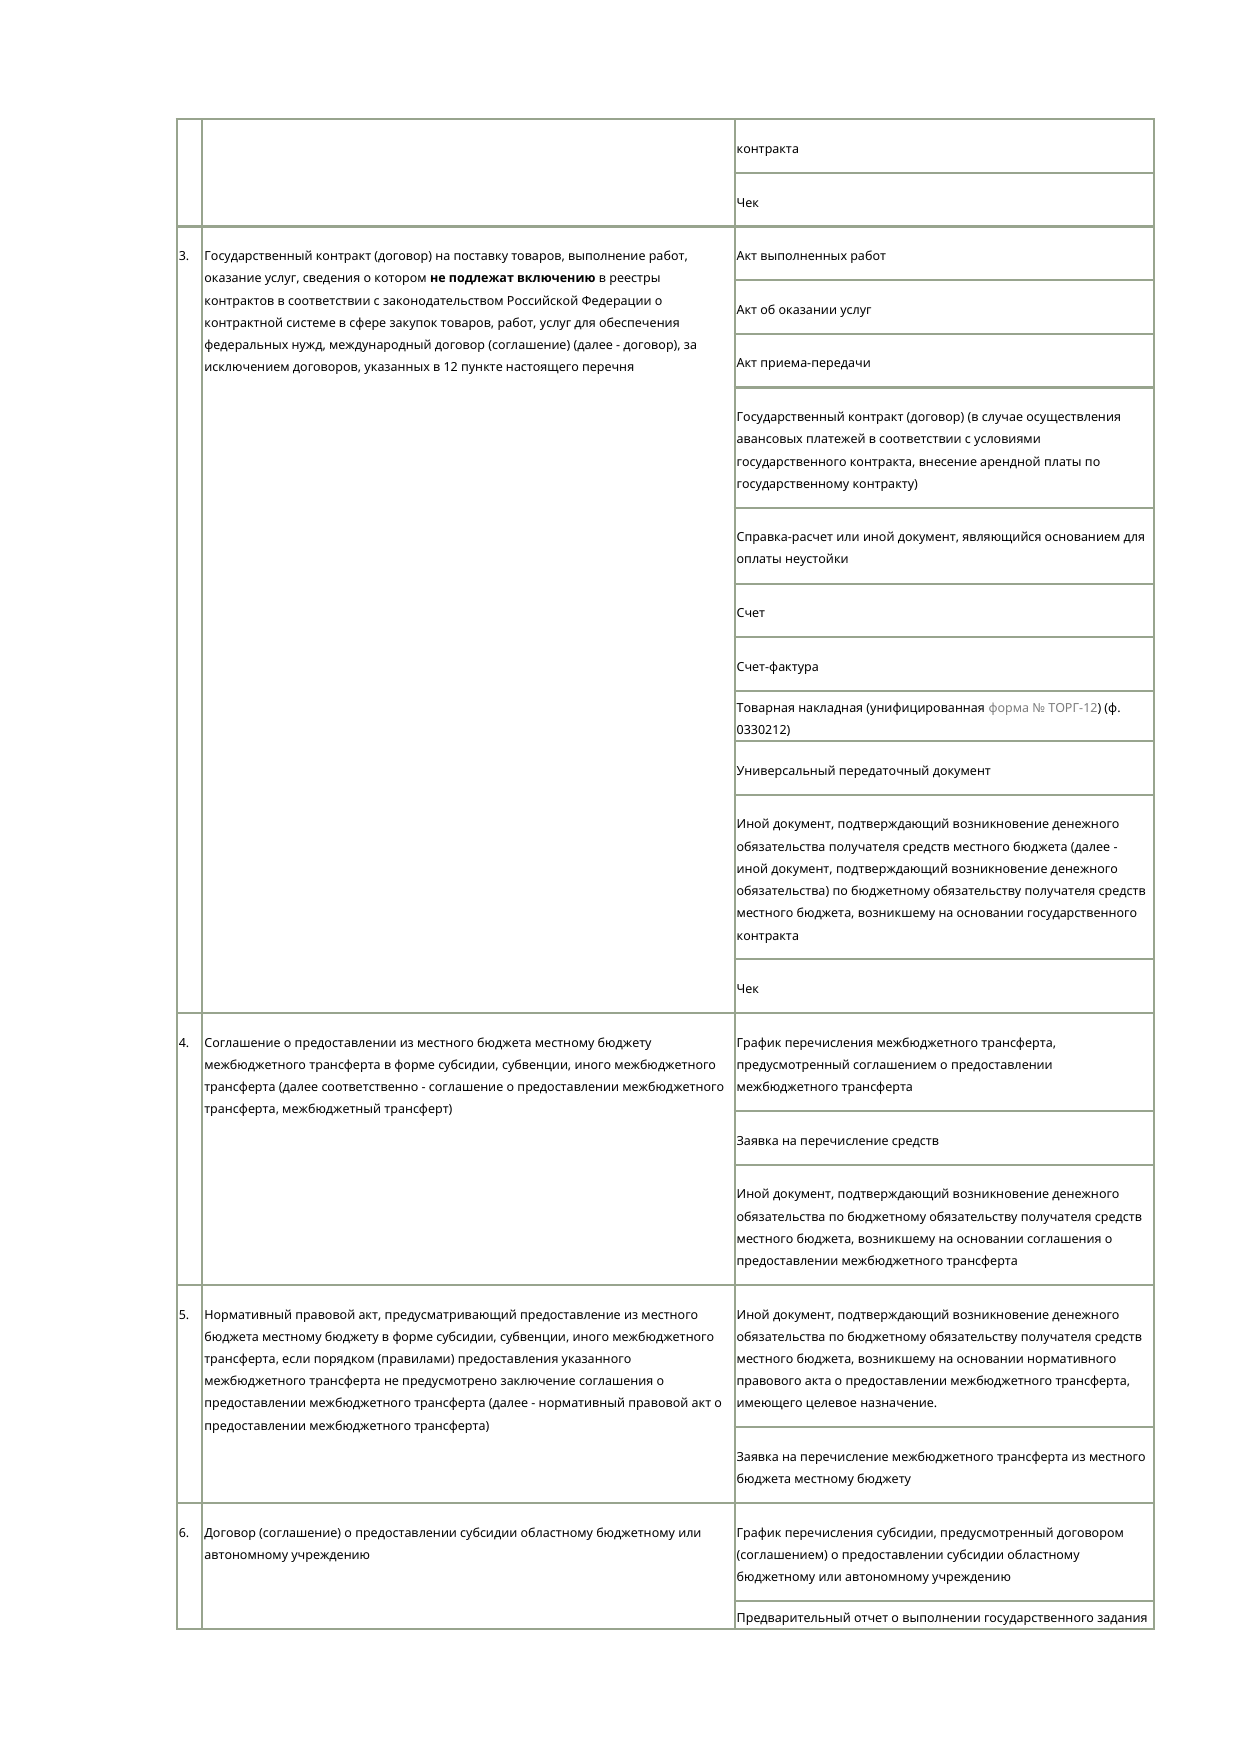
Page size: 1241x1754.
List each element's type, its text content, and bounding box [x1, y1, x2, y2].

table_cell Заявка на перечисление межбюджетного трансферта из местного бюджета местному бюджету [736, 1428, 1153, 1502]
table_cell 4. [178, 1014, 201, 1284]
table_cell Товарная накладная (унифицированная форма № ТОРГ-12) (ф. 0330212) [736, 692, 1153, 740]
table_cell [736, 120, 1153, 172]
table_cell График перечисления межбюджетного трансферта, предусмотренный соглашением о предоставлении межбюджетного трансферта [736, 1014, 1153, 1110]
table_cell Иной документ, подтверждающий возникновение денежного обязательства по бюджетному обязательству получателя средств местного бюджета, возникшему на основании нормативного правового акта о предоставлении межбюджетного трансферта, имеющего целевое назначение. [736, 1286, 1153, 1426]
table_cell Чек [736, 960, 1153, 1012]
table_cell Счет-фактура [736, 638, 1153, 690]
table_cell 3. [178, 228, 201, 1012]
table_cell Заявка на перечисление средств [736, 1112, 1153, 1164]
table_cell 5. [178, 1286, 201, 1502]
table_cell Иной документ, подтверждающий возникновение денежного обязательства по бюджетному обязательству получателя средств местного бюджета, возникшему на основании соглашения о предоставлении межбюджетного трансферта [736, 1166, 1153, 1284]
table_cell Государственный контракт (договор) на поставку товаров, выполнение работ, оказание услуг, сведения о котором не подлежат включению в реестры контрактов в соответствии с законодательством Российской Федерации о контрактной системе в сфере закупок товаров, работ, услуг для обеспечения федеральных нужд, международный договор (соглашение) (далее - договор), за исключением договоров, указанных в 12 пункте настоящего перечня [203, 228, 734, 1012]
table_cell Акт приема-передачи [736, 335, 1153, 386]
table_cell Чек [736, 174, 1153, 225]
table_cell График перечисления субсидии, предусмотренный договором (соглашением) о предоставлении субсидии областному бюджетному или автономному учреждению [736, 1504, 1153, 1600]
table_cell Счет [736, 585, 1153, 636]
table_cell Акт об оказании услуг [736, 281, 1153, 333]
table_cell Государственный контракт (договор) (в случае осуществления авансовых платежей в соответствии с условиями государственного контракта, внесение арендной платы по государственному контракту) [736, 389, 1153, 507]
table_cell Акт выполненных работ [736, 228, 1153, 279]
table_cell Нормативный правовой акт, предусматривающий предоставление из местного бюджета местному бюджету в форме субсидии, субвенции, иного межбюджетного трансферта, если порядком (правилами) предоставления указанного межбюджетного трансферта не предусмотрено заключение соглашения о предоставлении межбюджетного трансферта (далее - нормативный правовой акт о предоставлении межбюджетного трансферта) [203, 1286, 734, 1502]
table_cell Договор (соглашение) о предоставлении субсидии областному бюджетному или автономному учреждению [203, 1504, 734, 1628]
table_cell Справка-расчет или иной документ, являющийся основанием для оплаты неустойки [736, 509, 1153, 582]
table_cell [736, 1602, 1153, 1628]
table_cell Соглашение о предоставлении из местного бюджета местному бюджету межбюджетного трансферта в форме субсидии, субвенции, иного межбюджетного трансферта (далее соответственно - соглашение о предоставлении межбюджетного трансферта, межбюджетный трансферт) [203, 1014, 734, 1284]
table_cell 6. [178, 1504, 201, 1628]
table_cell Универсальный передаточный документ [736, 742, 1153, 794]
